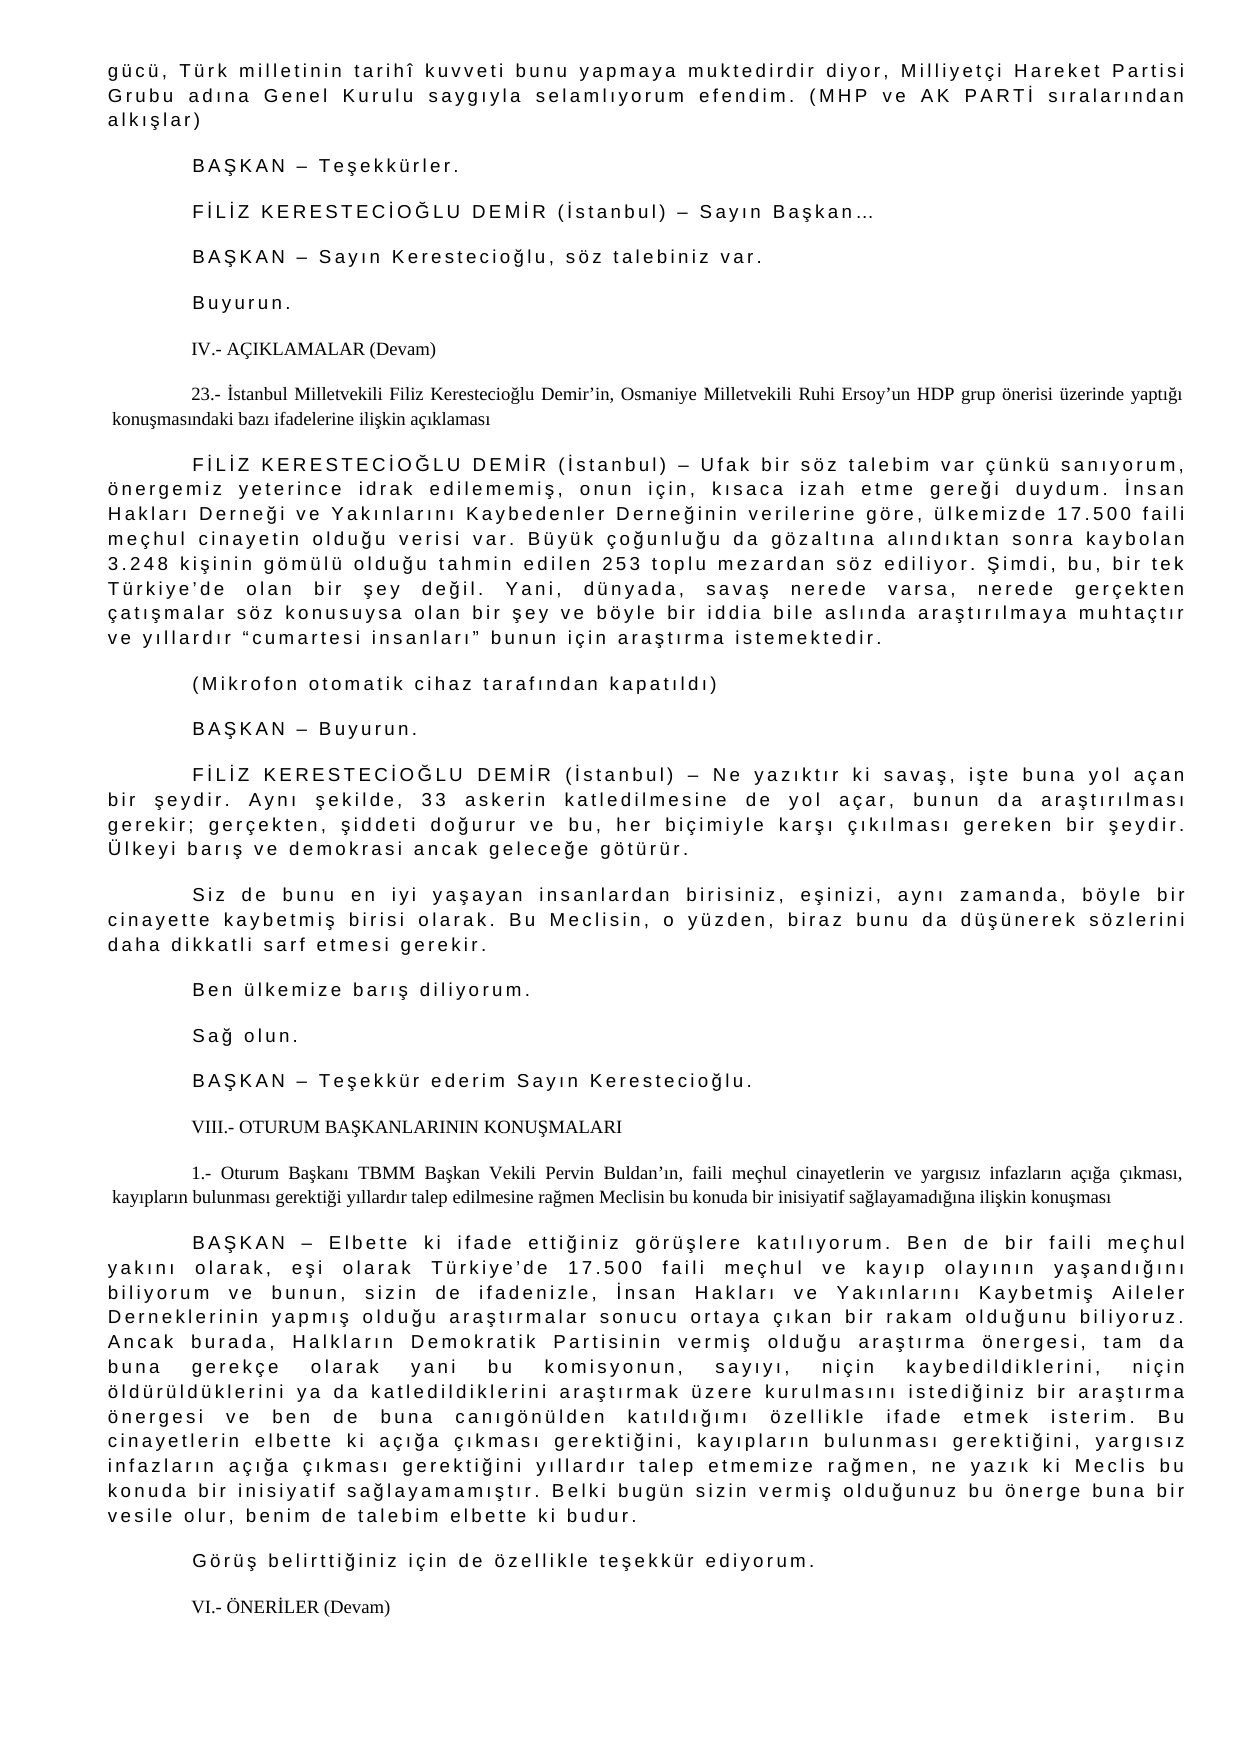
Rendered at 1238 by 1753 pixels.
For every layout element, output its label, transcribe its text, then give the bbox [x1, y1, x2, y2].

text VI.- ÖNERİLER (Devam) [112, 1596, 1184, 1617]
text FİLİZ KERESTECİOĞLU DEMİR (İstanbul) – Ne yazıktır ki savaş, işte buna yol açan bir şeydir. Aynı şekilde, 33 askerin katledilmesine de yol açar, bunun da araştırılması gerekir; gerçekten, şiddeti doğurur ve bu, her biçimiyle karşı çıkılması gereken bir şeydir. Ülkeyi barış ve demokrasi ancak geleceğe götürür. [108, 764, 1186, 860]
text BAŞKAN – Buyurun. [108, 718, 1186, 740]
text BAŞKAN – Teşekkür ederim Sayın Kerestecioğlu. [108, 1070, 1186, 1092]
text BAŞKAN – Teşekkürler. [108, 155, 1186, 176]
text IV.- AÇIKLAMALAR (Devam) [112, 337, 1184, 359]
text Görüş belirttiğiniz için de özellikle teşekkür ediyorum. [108, 1550, 1186, 1572]
text BAŞKAN – Sayın Kerestecioğlu, söz talebiniz var. [108, 246, 1186, 268]
text Buyurun. [108, 292, 1186, 313]
text Siz de bunu en iyi yaşayan insanlardan birisiniz, eşinizi, aynı zamanda, böyle bir cinayette kaybetmiş birisi olarak. Bu Meclisin, o yüzden, biraz bunu da düşünerek sözlerini daha dikkatli sarf etmesi gerekir. [108, 884, 1186, 955]
text 1.- Oturum Başkanı TBMM Başkan Vekili Pervin Buldan’ın, faili meçhul cinayetlerin ve yargısız infazların açığa çıkması, kayıpların bulunması gerektiği yıllardır talep edilmesine rağmen Meclisin bu konuda bir inisiyatif sağlayamadığına ilişkin konuşması [112, 1162, 1184, 1208]
text (Mikrofon otomatik cihaz tarafından kapatıldı) [108, 673, 1186, 694]
text FİLİZ KERESTECİOĞLU DEMİR (İstanbul) – Ufak bir söz talebim var çünkü sanıyorum, önergemiz yeterince idrak edilememiş, onun için, kısaca izah etme gereği duydum. İnsan Hakları Derneği ve Yakınlarını Kaybedenler Derneğinin verilerine göre, ülkemizde 17.500 faili meçhul cinayetin olduğu verisi var. Büyük çoğunluğu da gözaltına alındıktan sonra kaybolan 3.248 kişinin gömülü olduğu tahmin edilen 253 toplu mezardan söz ediliyor. Şimdi, bu, bir tek Türkiye’de olan bir şey değil. Yani, dünyada, savaş nerede varsa, nerede gerçekten çatışmalar söz konusuysa olan bir şey ve böyle bir iddia bile aslında araştırılmaya muhtaçtır ve yıllardır “cumartesi insanları” bunun için araştırma istemektedir. [108, 453, 1186, 648]
text FİLİZ KERESTECİOĞLU DEMİR (İstanbul) – Sayın Başkan… [108, 201, 1186, 222]
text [108, 60, 1186, 131]
text 23.- İstanbul Milletvekili Filiz Kerestecioğlu Demir’in, Osmaniye Milletvekili Ruhi Ersoy’un HDP grup önerisi üzerinde yaptığı konuşmasındaki bazı ifadelerine ilişkin açıklaması [112, 383, 1184, 429]
text Sağ olun. [108, 1025, 1186, 1046]
text BAŞKAN – Elbette ki ifade ettiğiniz görüşlere katılıyorum. Ben de bir faili meçhul yakını olarak, eşi olarak Türkiye’de 17.500 faili meçhul ve kayıp olayının yaşandığını biliyorum ve bunun, sizin de ifadenizle, İnsan Hakları ve Yakınlarını Kaybetmiş Aileler Derneklerinin yapmış olduğu araştırmalar sonucu ortaya çıkan bir rakam olduğunu biliyoruz. Ancak burada, Halkların Demokratik Partisinin vermiş olduğu araştırma önergesi, tam da buna gerekçe olarak yani bu komisyonun, sayıyı, niçin kaybedildiklerini, niçin öldürüldüklerini ya da katledildiklerini araştırmak üzere kurulmasını istediğiniz bir araştırma önergesi ve ben de buna canıgönülden katıldığımı özellikle ifade etmek isterim. Bu cinayetlerin elbette ki açığa çıkması gerektiğini, kayıpların bulunması gerektiğini, yargısız infazların açığa çıkması gerektiğini yıllardır talep etmemize rağmen, ne yazık ki Meclis bu konuda bir inisiyatif sağlayamamıştır. Belki bugün sizin vermiş olduğunuz bu önerge buna bir vesile olur, benim de talebim elbette ki budur. [108, 1232, 1186, 1526]
text Ben ülkemize barış diliyorum. [108, 979, 1186, 1001]
text VIII.- OTURUM BAŞKANLARININ KONUŞMALARI [112, 1116, 1184, 1137]
